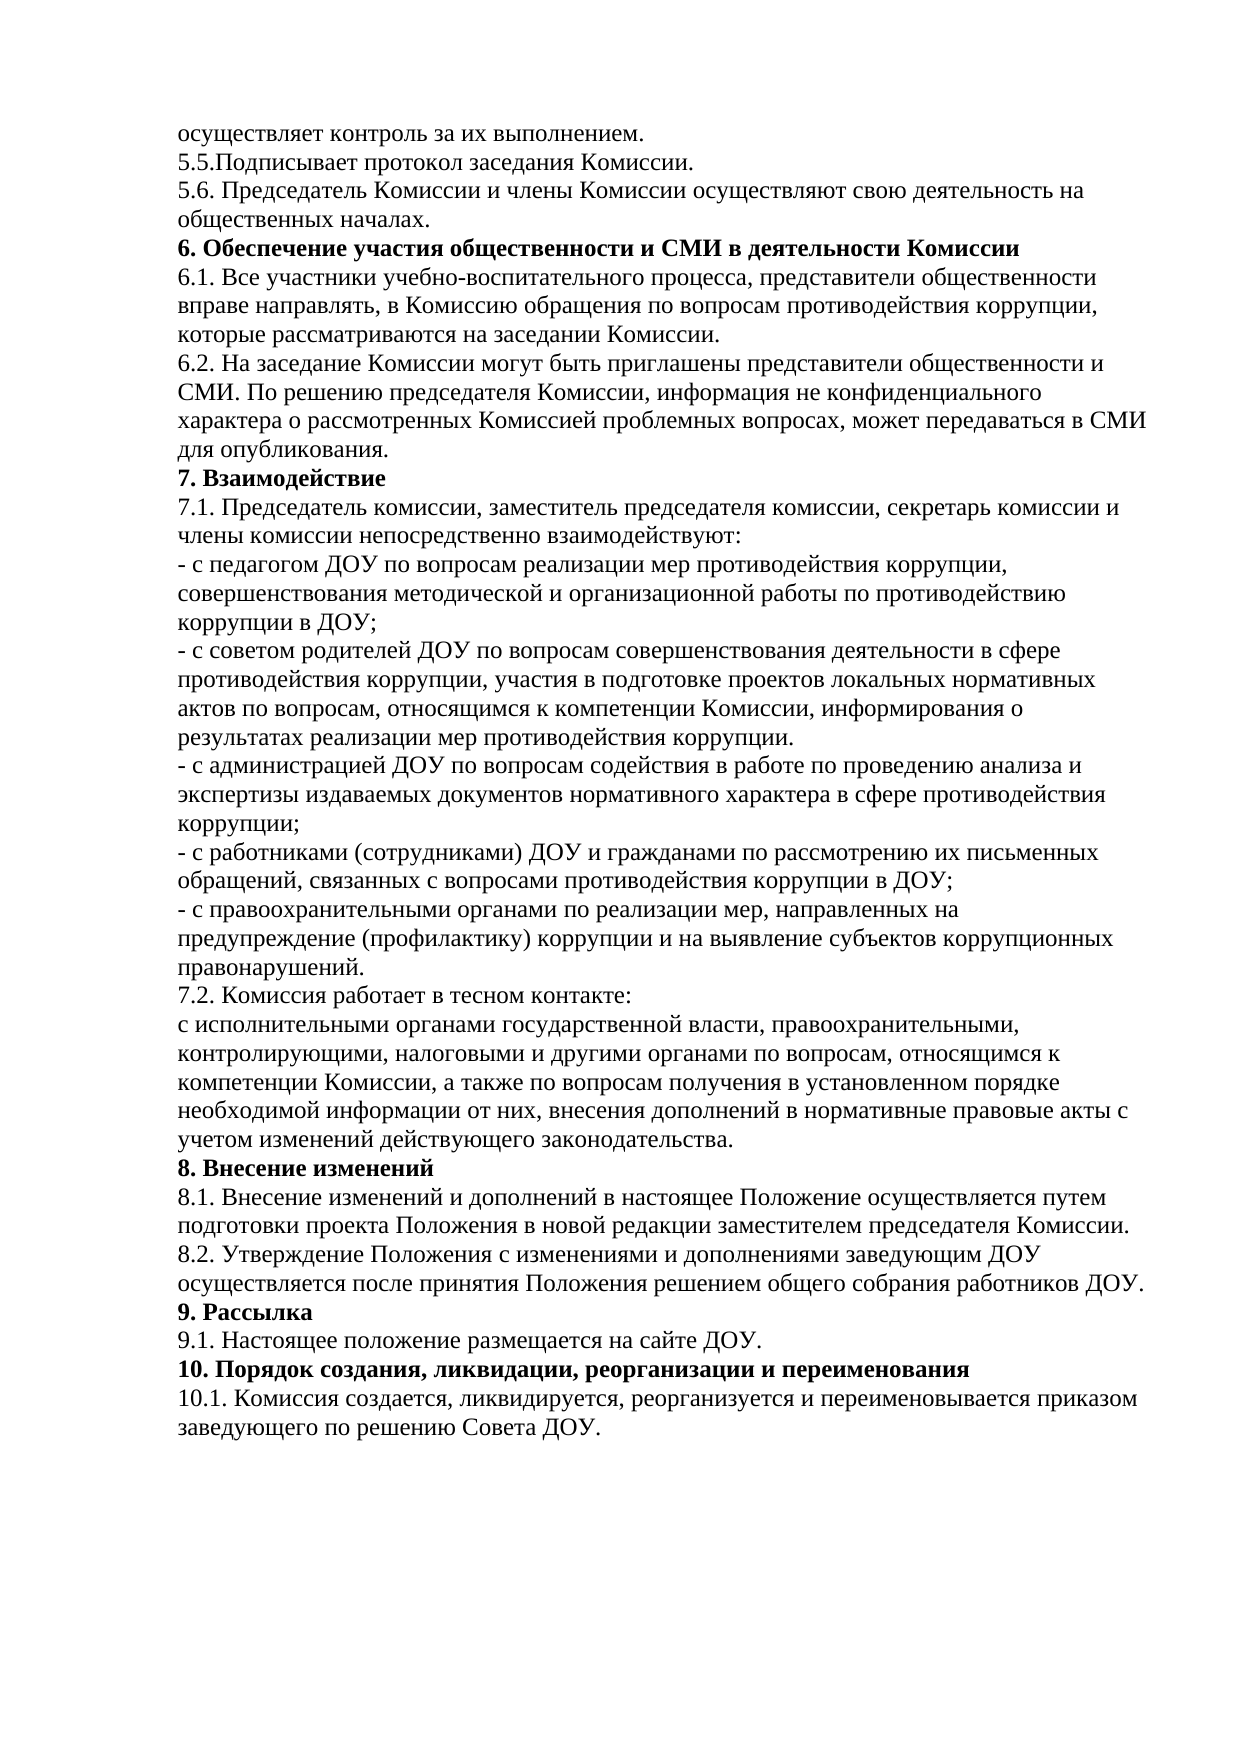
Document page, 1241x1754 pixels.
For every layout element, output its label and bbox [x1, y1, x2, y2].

text [177, 118, 1152, 1441]
